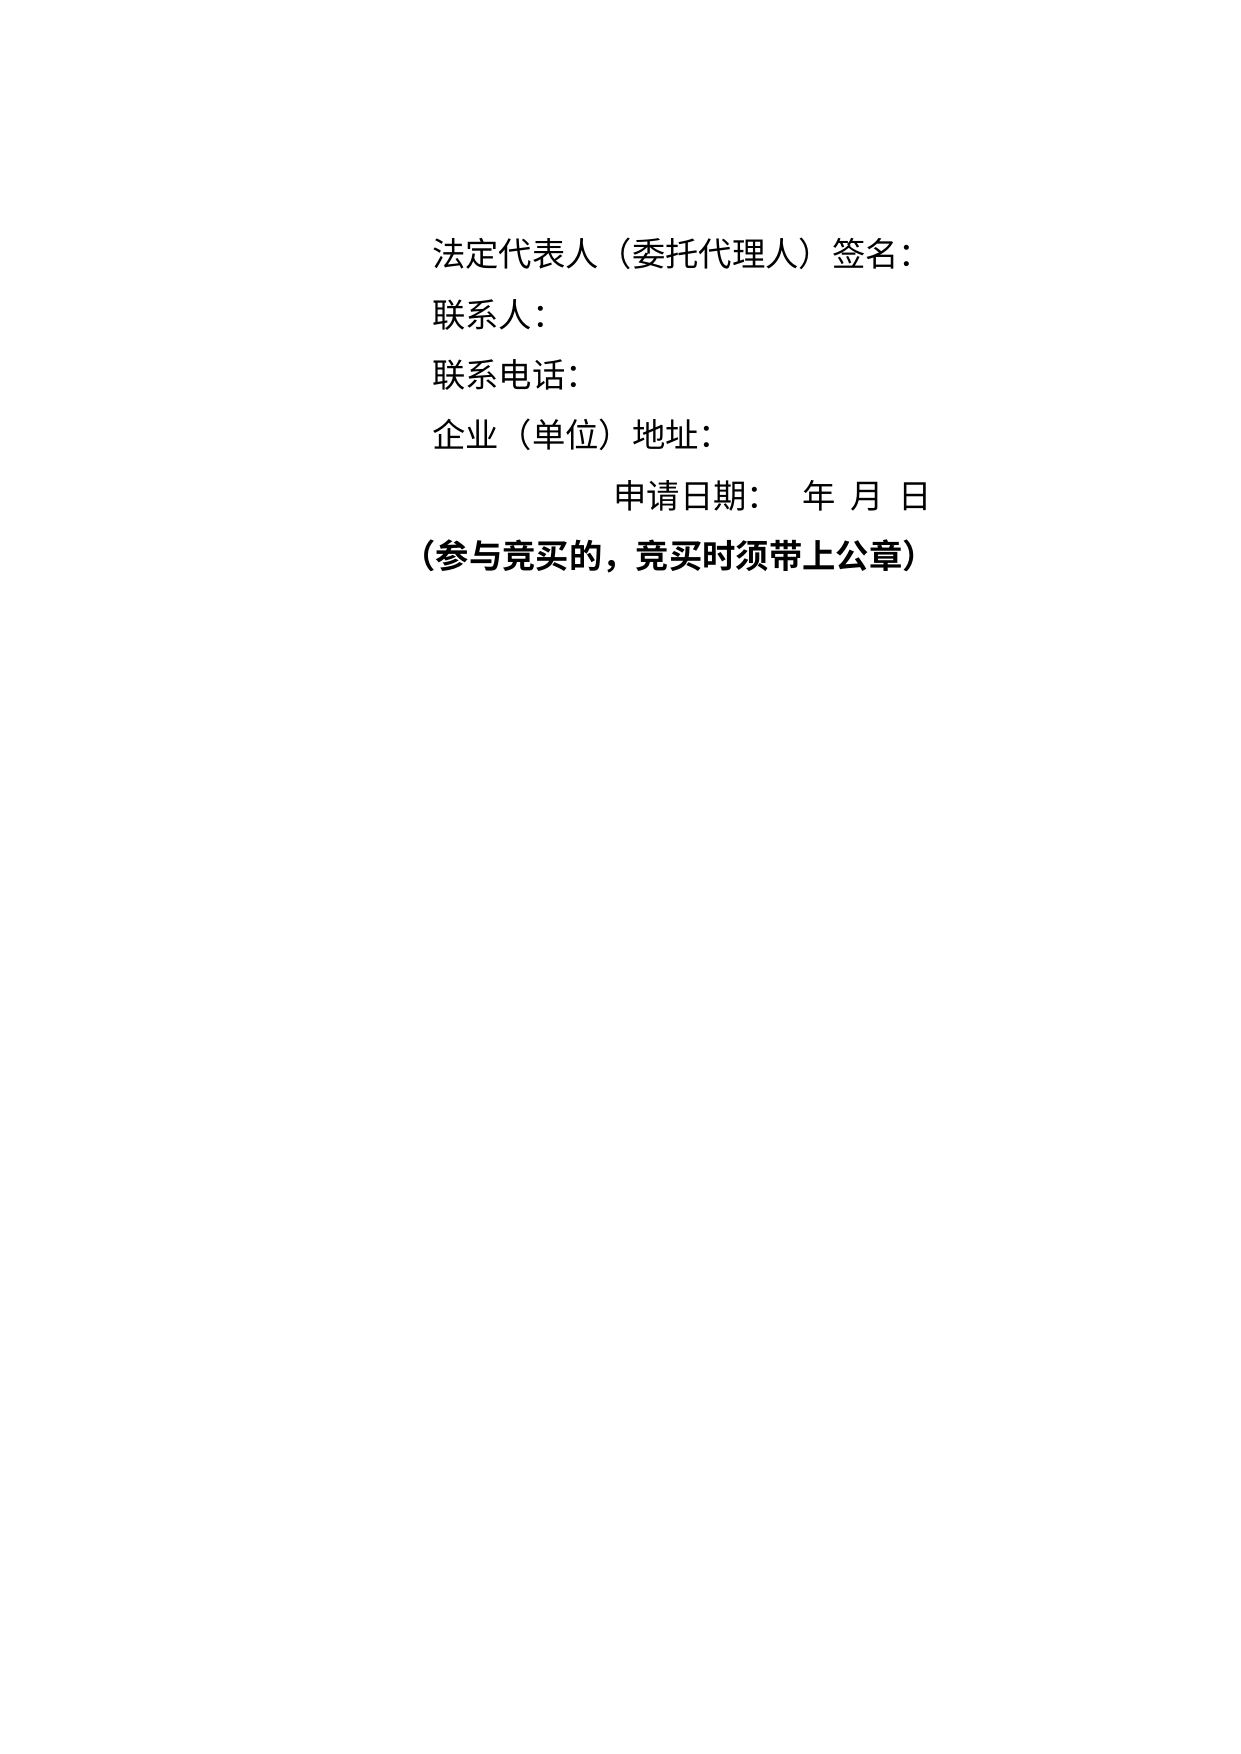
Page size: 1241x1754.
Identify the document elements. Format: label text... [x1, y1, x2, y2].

text 联系电话： [165, 339, 1087, 399]
text 申请日期： 年 月 日 [165, 460, 1087, 520]
text 联系人： [165, 279, 1087, 339]
text （参与竞买的，竞买时须带上公章） [165, 520, 1087, 580]
text 法定代表人（委托代理人）签名： [165, 218, 1087, 279]
text 企业（单位）地址： [165, 399, 1087, 460]
